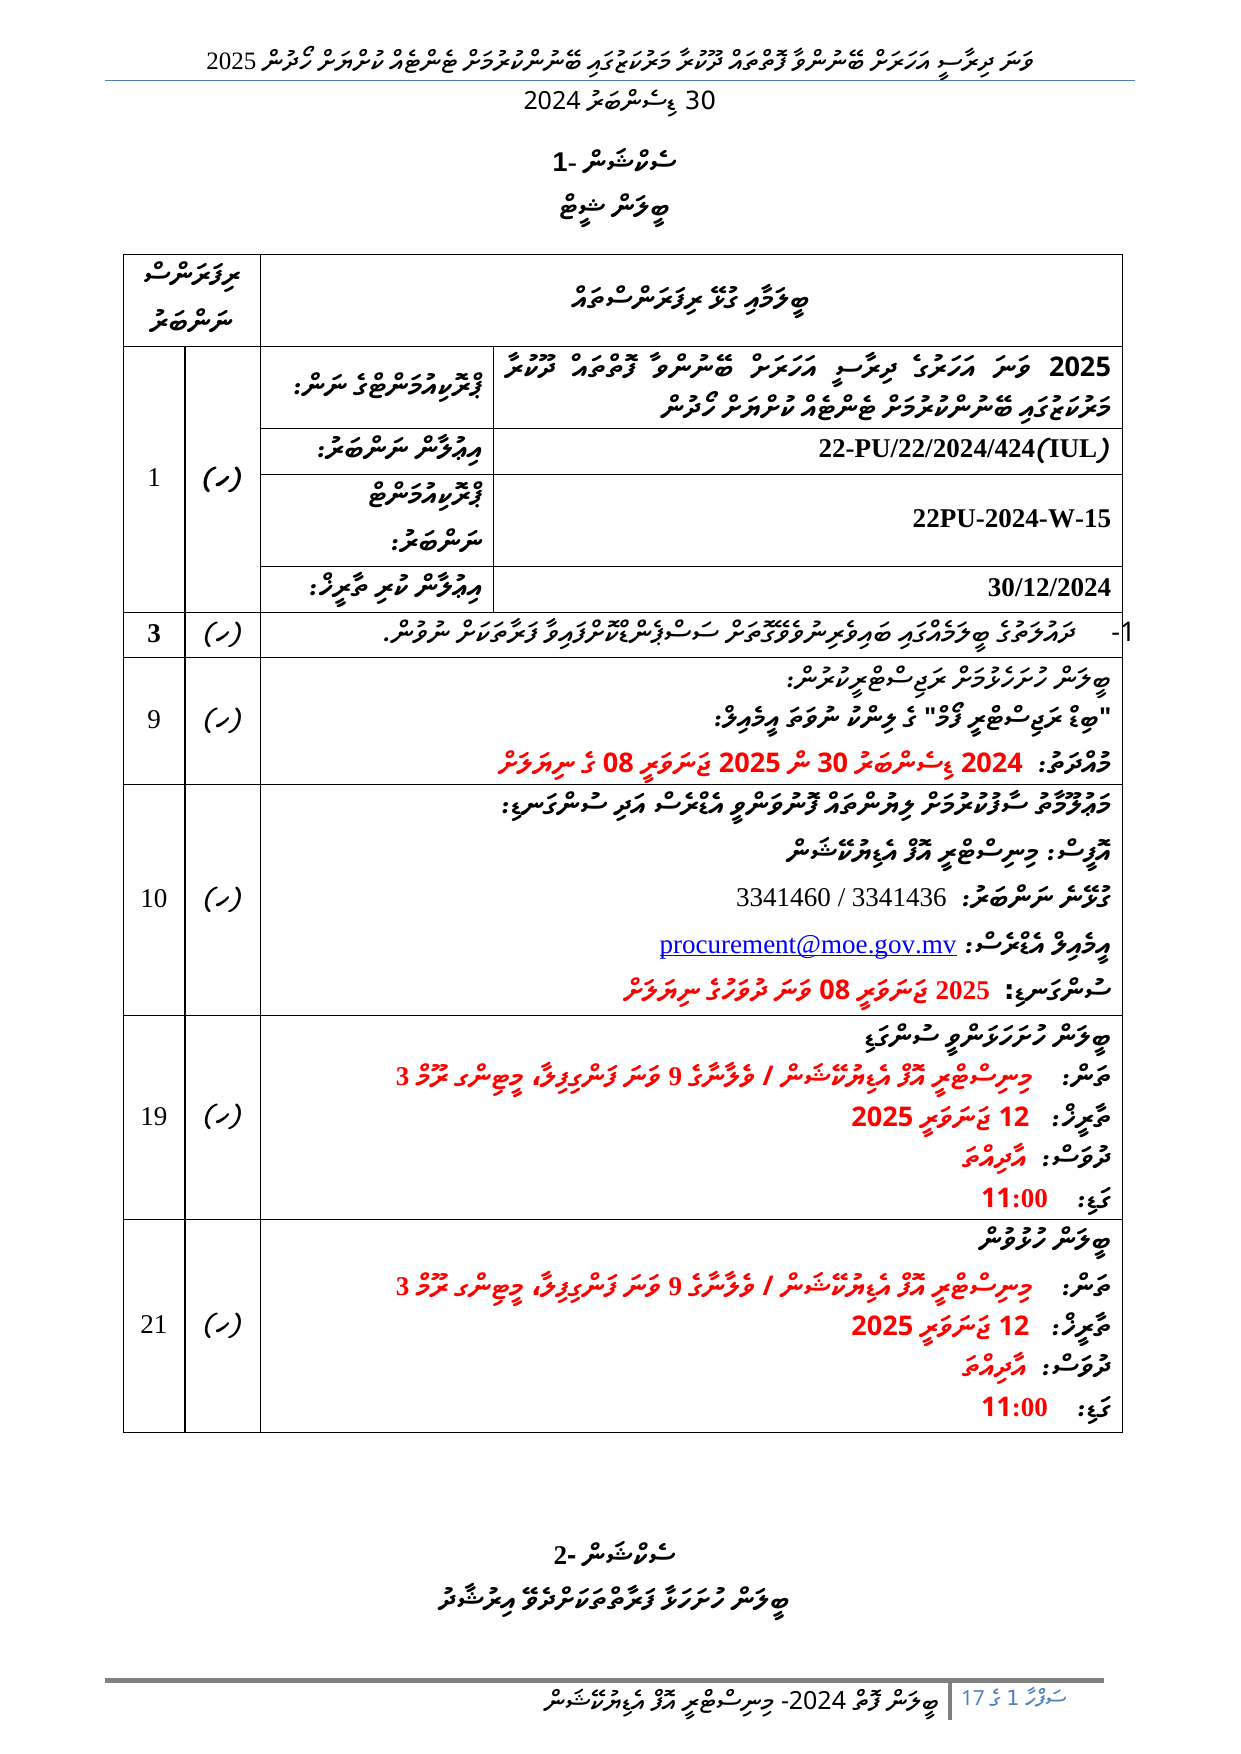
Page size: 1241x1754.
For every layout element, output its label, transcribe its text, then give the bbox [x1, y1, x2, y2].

table_header ސެކްޝަން -1 [94, 142, 1135, 187]
table_header ސެކްޝަން -2 [94, 1535, 1135, 1580]
table_cell ބީލަން ހުށަހަޅާ ފަރާތްތަކަށްދެވޭ އިރުޝާދު [94, 1580, 1135, 1624]
table_cell [94, 232, 1135, 1433]
table_cell ބީލަން ޝީޓް [94, 187, 1135, 232]
